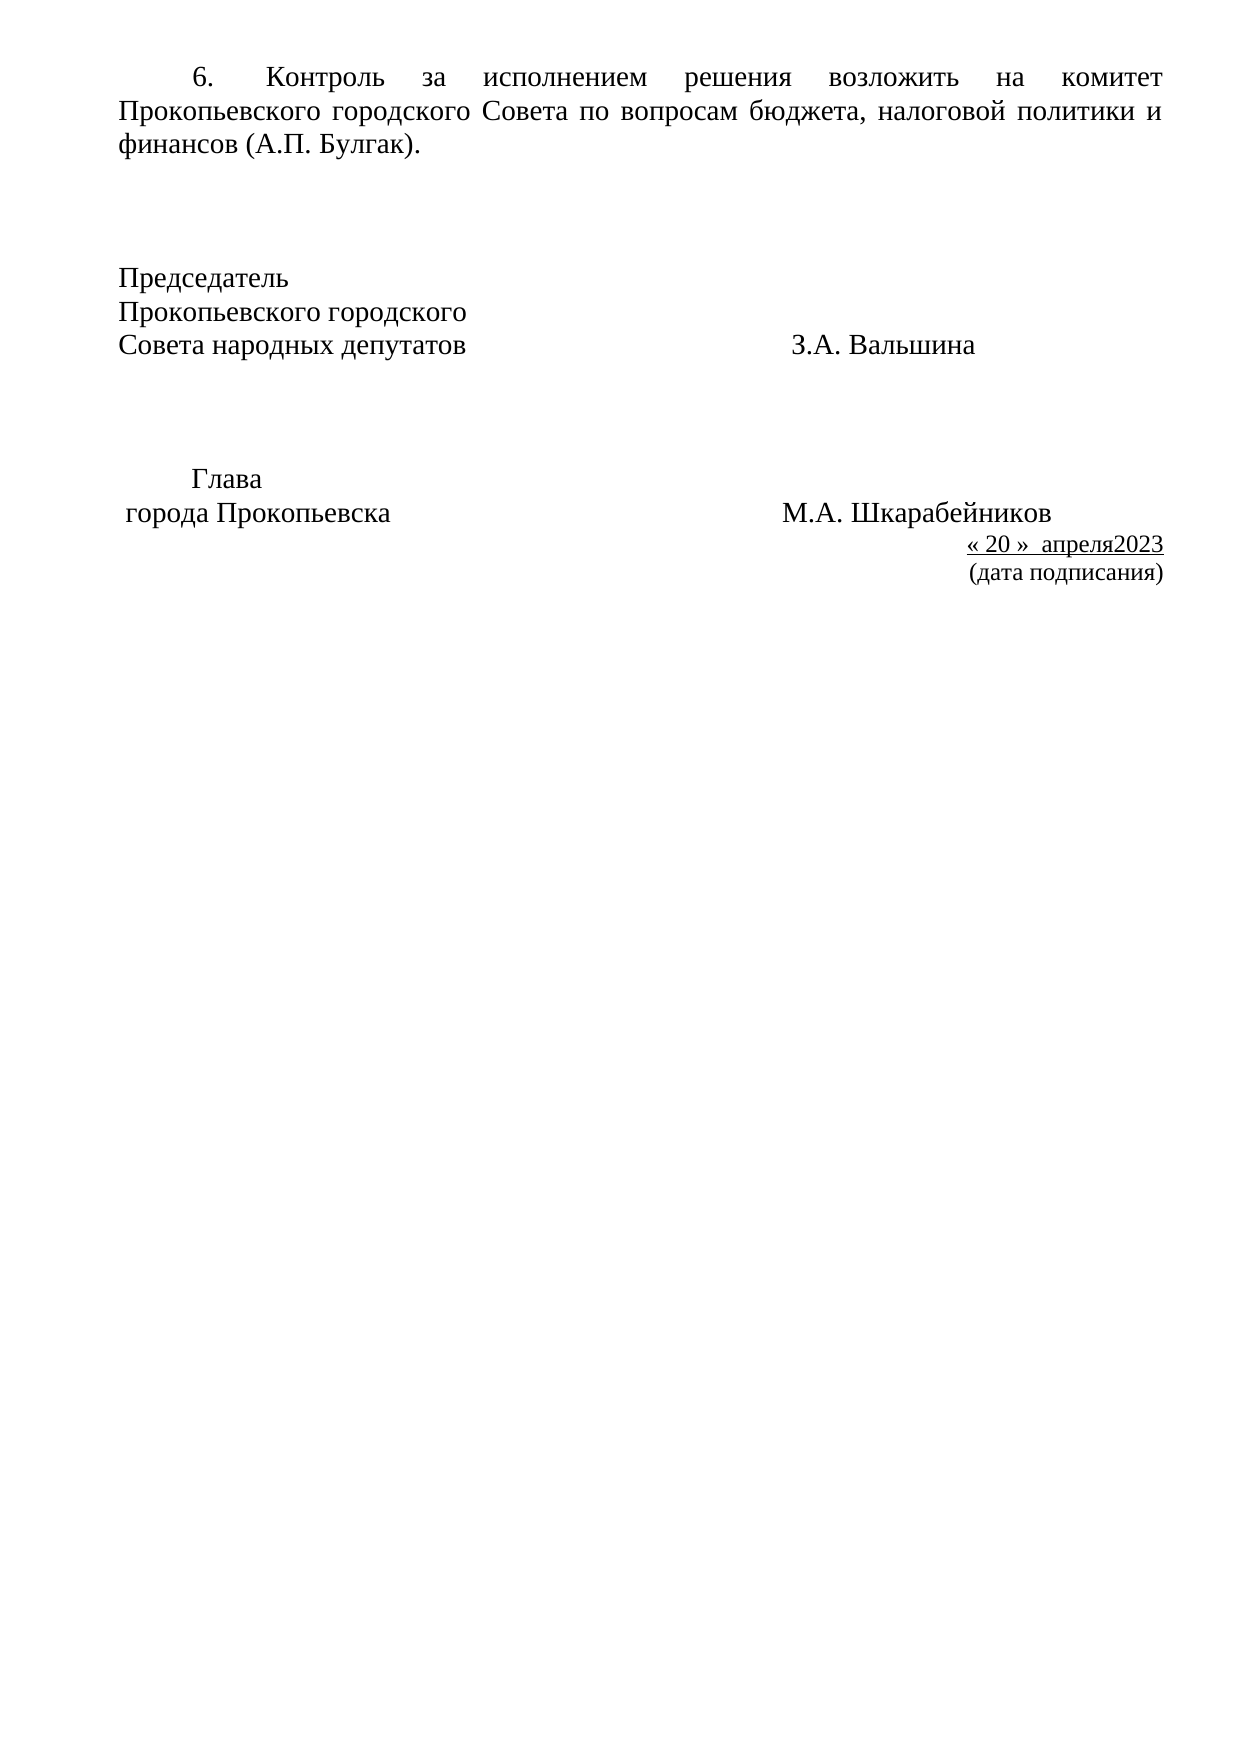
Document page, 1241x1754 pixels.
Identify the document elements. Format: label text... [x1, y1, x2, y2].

text Глава [118, 462, 1163, 495]
text « 20 » апреля2023 [118, 529, 1163, 557]
text Прокопьевского городского [118, 294, 1163, 327]
text Совета народных депутатов З.А. Вальшина [118, 327, 1163, 361]
text (дата подписания) [118, 557, 1163, 586]
text Председатель [118, 260, 1163, 294]
list Контроль за исполнением решения возложить на комитет Прокопьевского городского Совета по вопросам бюджета, налоговой политики и финансов (А.П. Булгак). [118, 59, 1163, 160]
text города Прокопьевска М.А. Шкарабейников [118, 495, 1163, 529]
